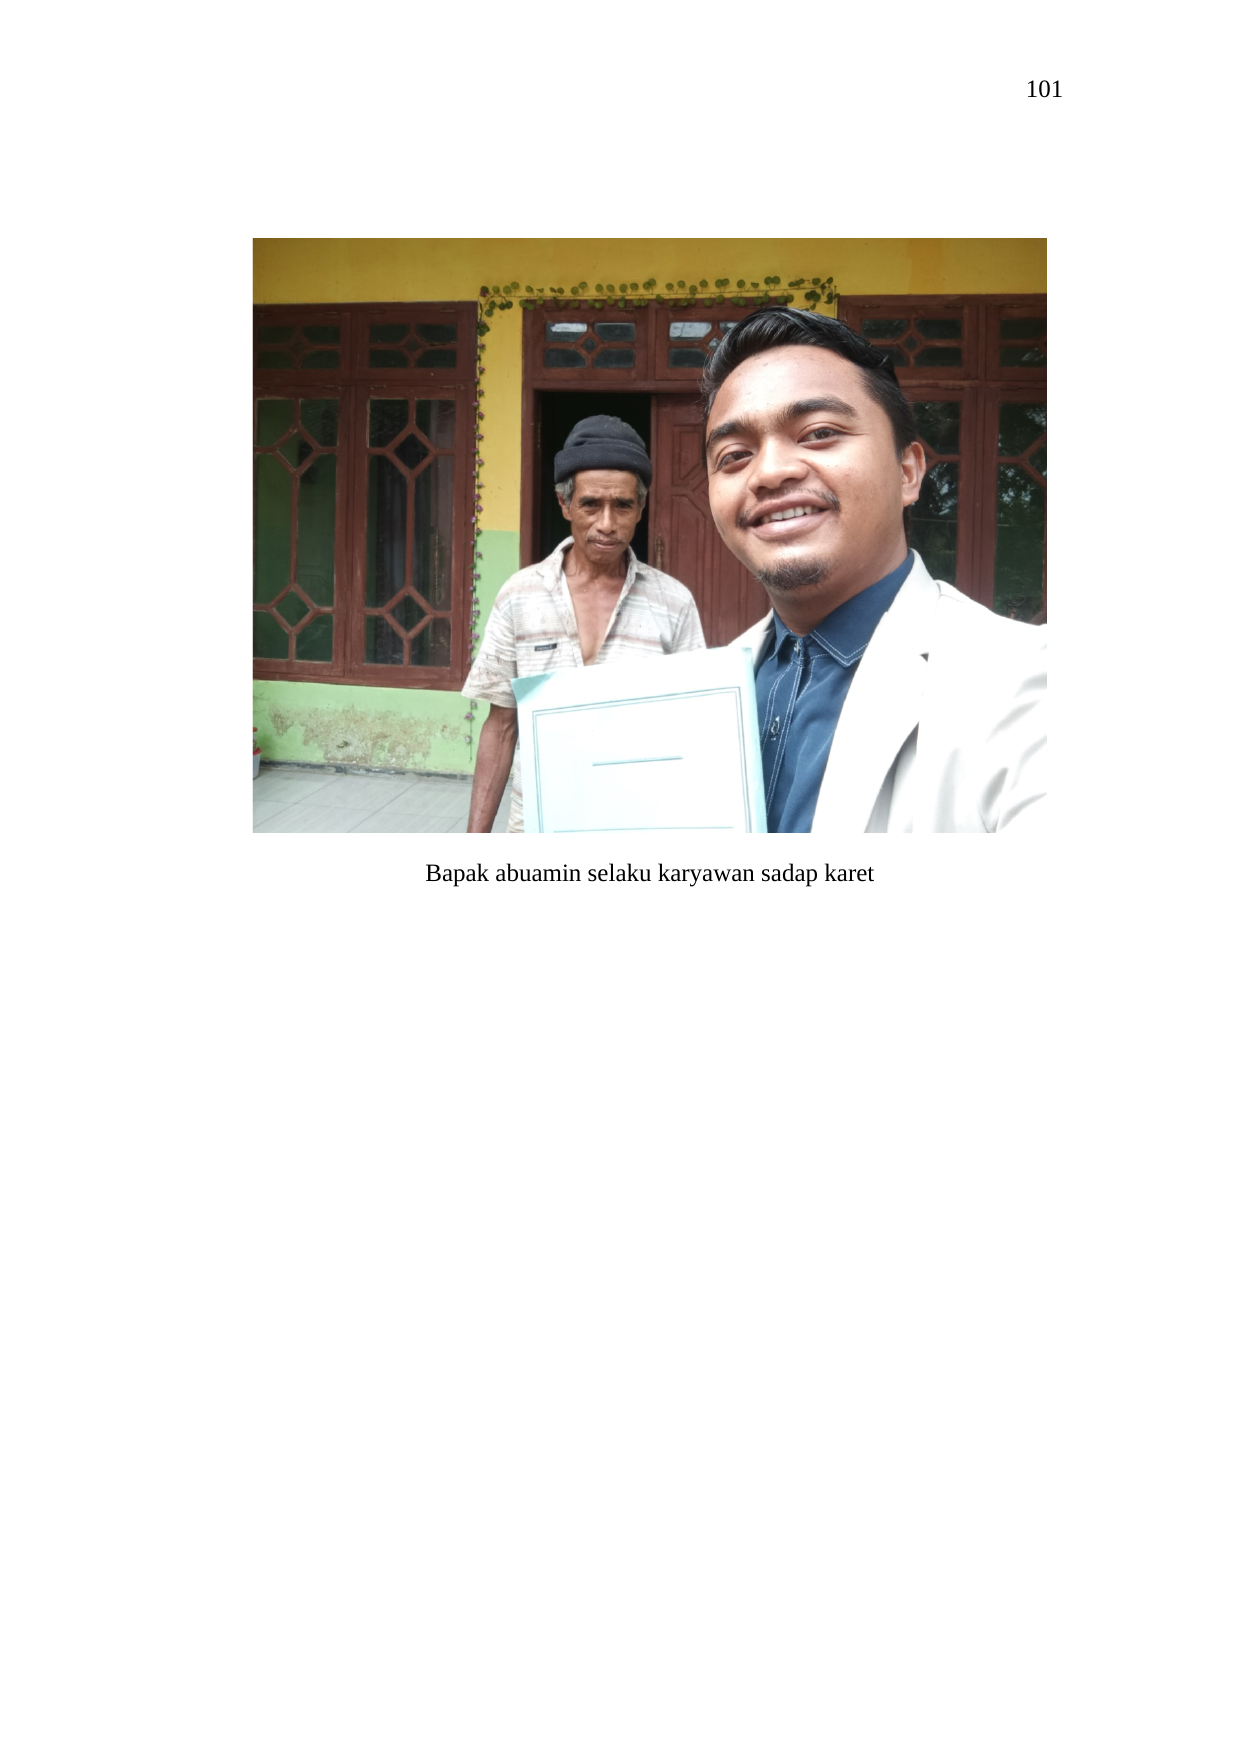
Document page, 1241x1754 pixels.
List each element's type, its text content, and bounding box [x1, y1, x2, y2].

text Bapak abuamin selaku karyawan sadap karet [236, 858, 1063, 887]
picture [254, 238, 1046, 833]
